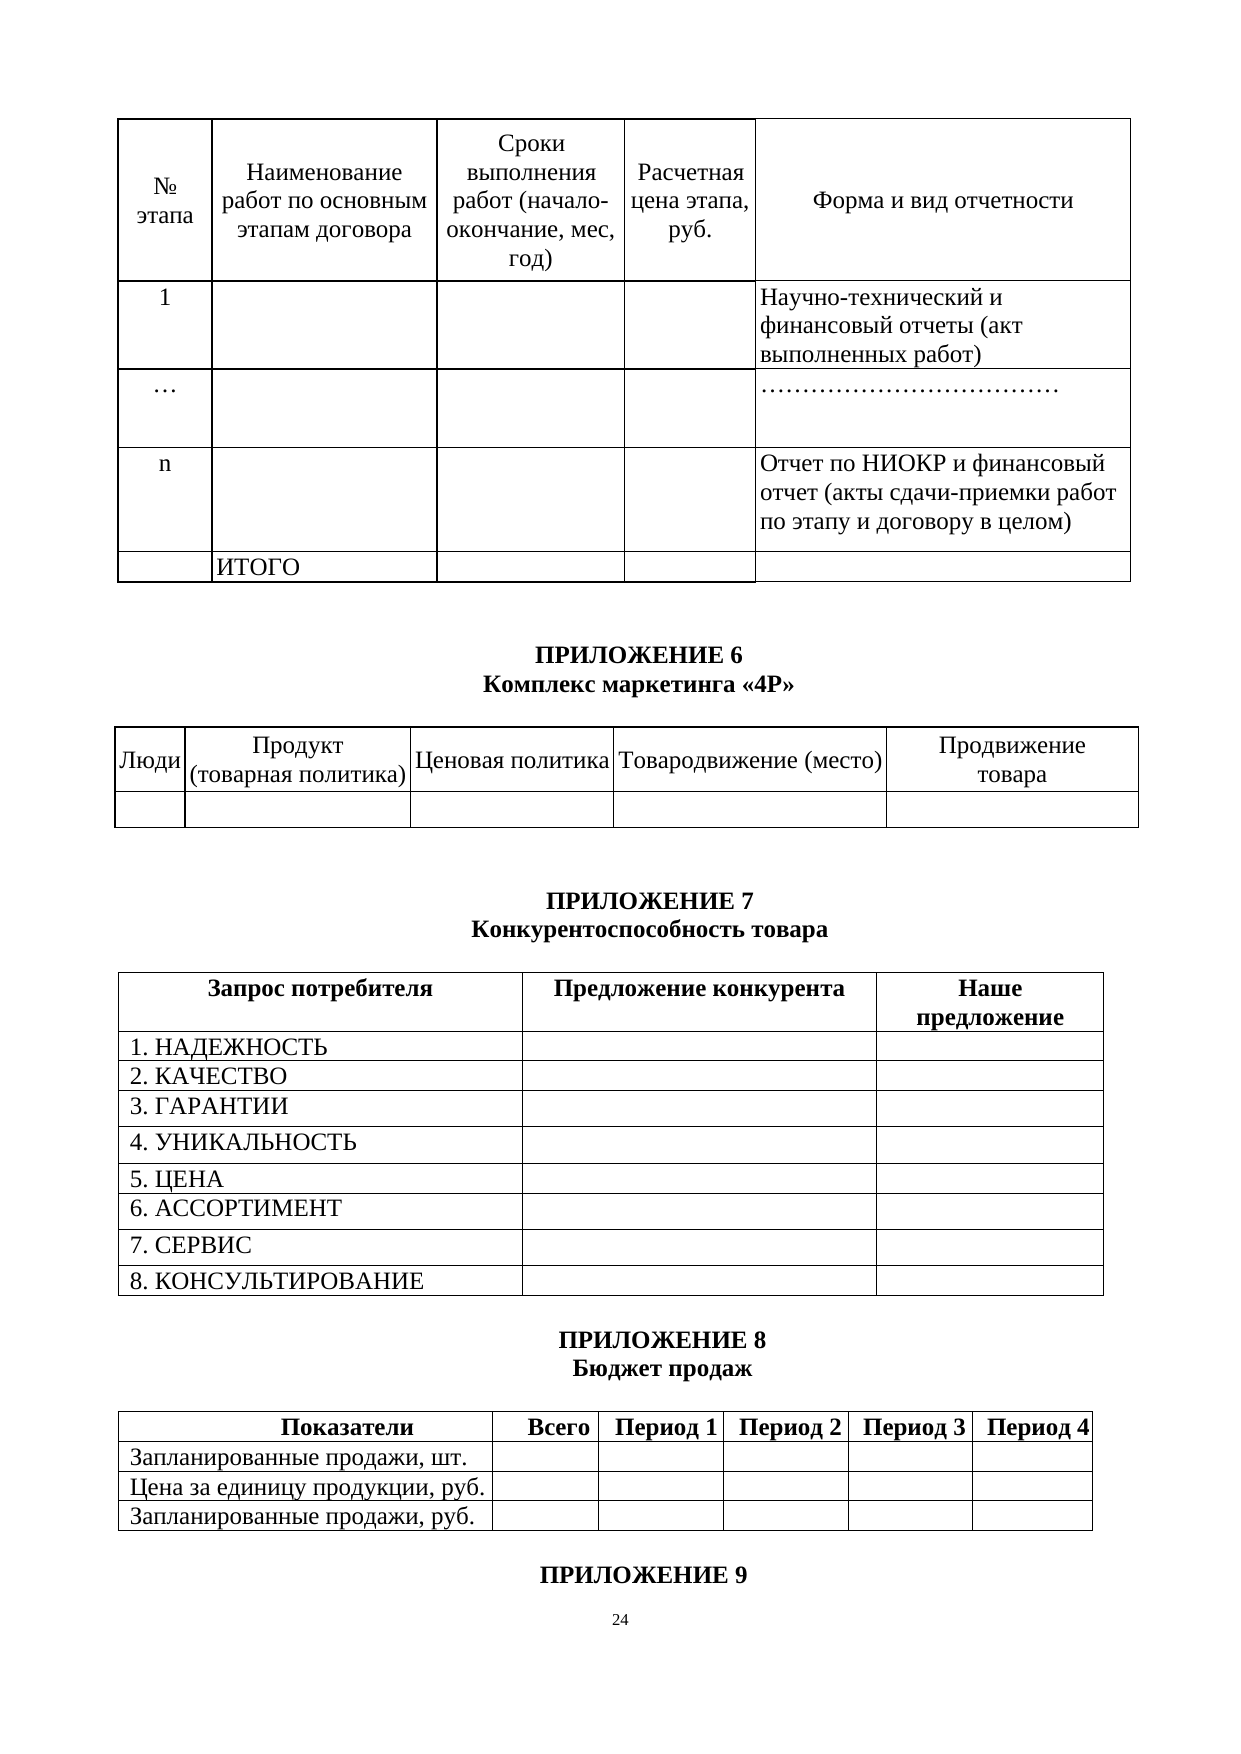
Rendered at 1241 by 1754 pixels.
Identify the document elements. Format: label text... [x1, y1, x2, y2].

text Комплекс маркетинга «4Р» [156, 669, 1122, 698]
table_cell Научно-технический и финансовый отчеты (акт выполненных работ) [756, 281, 1130, 368]
table_cell ……………………………… [756, 369, 1130, 447]
table_cell [625, 370, 755, 447]
table_cell [756, 552, 760, 581]
table_header Всего [493, 1412, 598, 1441]
table_cell [973, 1501, 1092, 1530]
table_cell [724, 1501, 848, 1530]
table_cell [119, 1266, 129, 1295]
text Бюджет продаж [156, 1353, 1169, 1382]
table_cell [523, 1061, 876, 1090]
table_cell [865, 1266, 876, 1295]
table_cell [213, 370, 436, 447]
table_cell [751, 552, 755, 581]
table_cell [887, 792, 1138, 827]
table_cell [438, 370, 624, 447]
table_header Период 4 [973, 1412, 1092, 1441]
table_header Запрос потребителя [119, 973, 522, 1031]
table_cell 6. АССОРТИМЕНТ [119, 1194, 522, 1229]
table_cell [213, 448, 436, 551]
table_cell Отчет по НИОКР и финансовый отчет (акты сдачи-приемки работ по этапу и договору в целом) [756, 448, 1130, 551]
table_cell [877, 1061, 1103, 1090]
table_cell [599, 1442, 723, 1471]
table_cell [411, 792, 613, 827]
table_header Период 1 [599, 1412, 723, 1441]
table_cell 4. УНИКАЛЬНОСТЬ [119, 1127, 522, 1163]
table_cell [849, 1501, 972, 1530]
table_header Ценовая политика [411, 728, 613, 791]
table_cell [438, 282, 624, 368]
table_cell [973, 1442, 1092, 1471]
table_cell [620, 552, 624, 581]
table_cell [599, 1472, 723, 1500]
table_cell [186, 792, 410, 827]
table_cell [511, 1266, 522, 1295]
table_cell 1 [119, 282, 211, 368]
table_cell 5. ЦЕНА [119, 1164, 522, 1192]
table_header Период 3 [849, 1412, 972, 1441]
table_cell [877, 1230, 1103, 1265]
table_header Продукт (товарная политика) [186, 728, 410, 791]
table_cell [438, 448, 624, 551]
table_cell [493, 1501, 598, 1530]
table_header Наше предложение [877, 973, 1103, 1031]
table_cell [724, 1442, 848, 1471]
text Конкурентоспособность товара [118, 914, 1122, 943]
table_cell [523, 1194, 876, 1229]
table_cell n [119, 448, 211, 551]
table_cell [877, 1032, 1103, 1060]
table_cell [625, 282, 755, 368]
table_cell [849, 1472, 972, 1500]
table_cell Цена за единицу продукции, руб. [119, 1472, 492, 1500]
text ПРИЛОЖЕНИЕ 7 [118, 886, 1122, 914]
text ПРИЛОЖЕНИЕ 6 [156, 640, 1122, 669]
table_header Товародвижение (место) [614, 728, 886, 791]
table_header Расчетная цена этапа, руб. [625, 120, 755, 280]
table_header Период 2 [724, 1412, 848, 1441]
table_header Форма и вид отчетности [756, 119, 1130, 280]
table_cell Запланированные продажи, шт. [119, 1442, 492, 1471]
table_cell [877, 1266, 1103, 1295]
table_header Сроки выполнения работ (начало-окончание, мес, год) [438, 120, 624, 280]
table_cell [877, 1127, 1103, 1163]
table_cell [724, 1472, 848, 1500]
table_header Люди [116, 728, 184, 791]
table_cell [493, 1442, 598, 1471]
table_header Продвижение товара [887, 728, 1138, 791]
table_cell [973, 1472, 1092, 1500]
table_header Предложение конкурента [523, 973, 876, 1031]
table_cell [1126, 552, 1130, 581]
table_cell [523, 1091, 876, 1126]
table_cell 2. КАЧЕСТВО [119, 1061, 522, 1090]
table_cell [493, 1472, 598, 1500]
table_header Показатели [119, 1412, 492, 1441]
table_cell 7. СЕРВИС [119, 1230, 522, 1265]
text ПРИЛОЖЕНИЕ 9 [118, 1560, 1169, 1589]
table_cell 3. ГАРАНТИИ [119, 1091, 522, 1126]
table_cell [625, 448, 755, 551]
table_cell [849, 1442, 972, 1471]
table_cell [523, 1230, 876, 1265]
table_cell [599, 1501, 723, 1530]
table_cell [523, 1266, 533, 1295]
table_cell [523, 1164, 533, 1192]
table_cell [523, 1127, 876, 1163]
table_cell [877, 1194, 1103, 1229]
table_header Наименование работ по основным этапам договора [213, 120, 436, 280]
table_cell [116, 792, 184, 827]
table_cell Запланированные продажи, руб. [119, 1501, 492, 1530]
table_cell … [119, 370, 211, 447]
table_cell [614, 792, 886, 827]
table_cell [877, 1091, 1103, 1126]
table_cell [523, 1032, 876, 1060]
table_cell [213, 282, 436, 368]
table_cell [877, 1164, 1103, 1192]
table_cell [865, 1164, 876, 1192]
table_header № этапа [119, 120, 211, 280]
text ПРИЛОЖЕНИЕ 8 [156, 1325, 1169, 1353]
table_cell 1. НАДЕЖНОСТЬ [119, 1032, 522, 1060]
